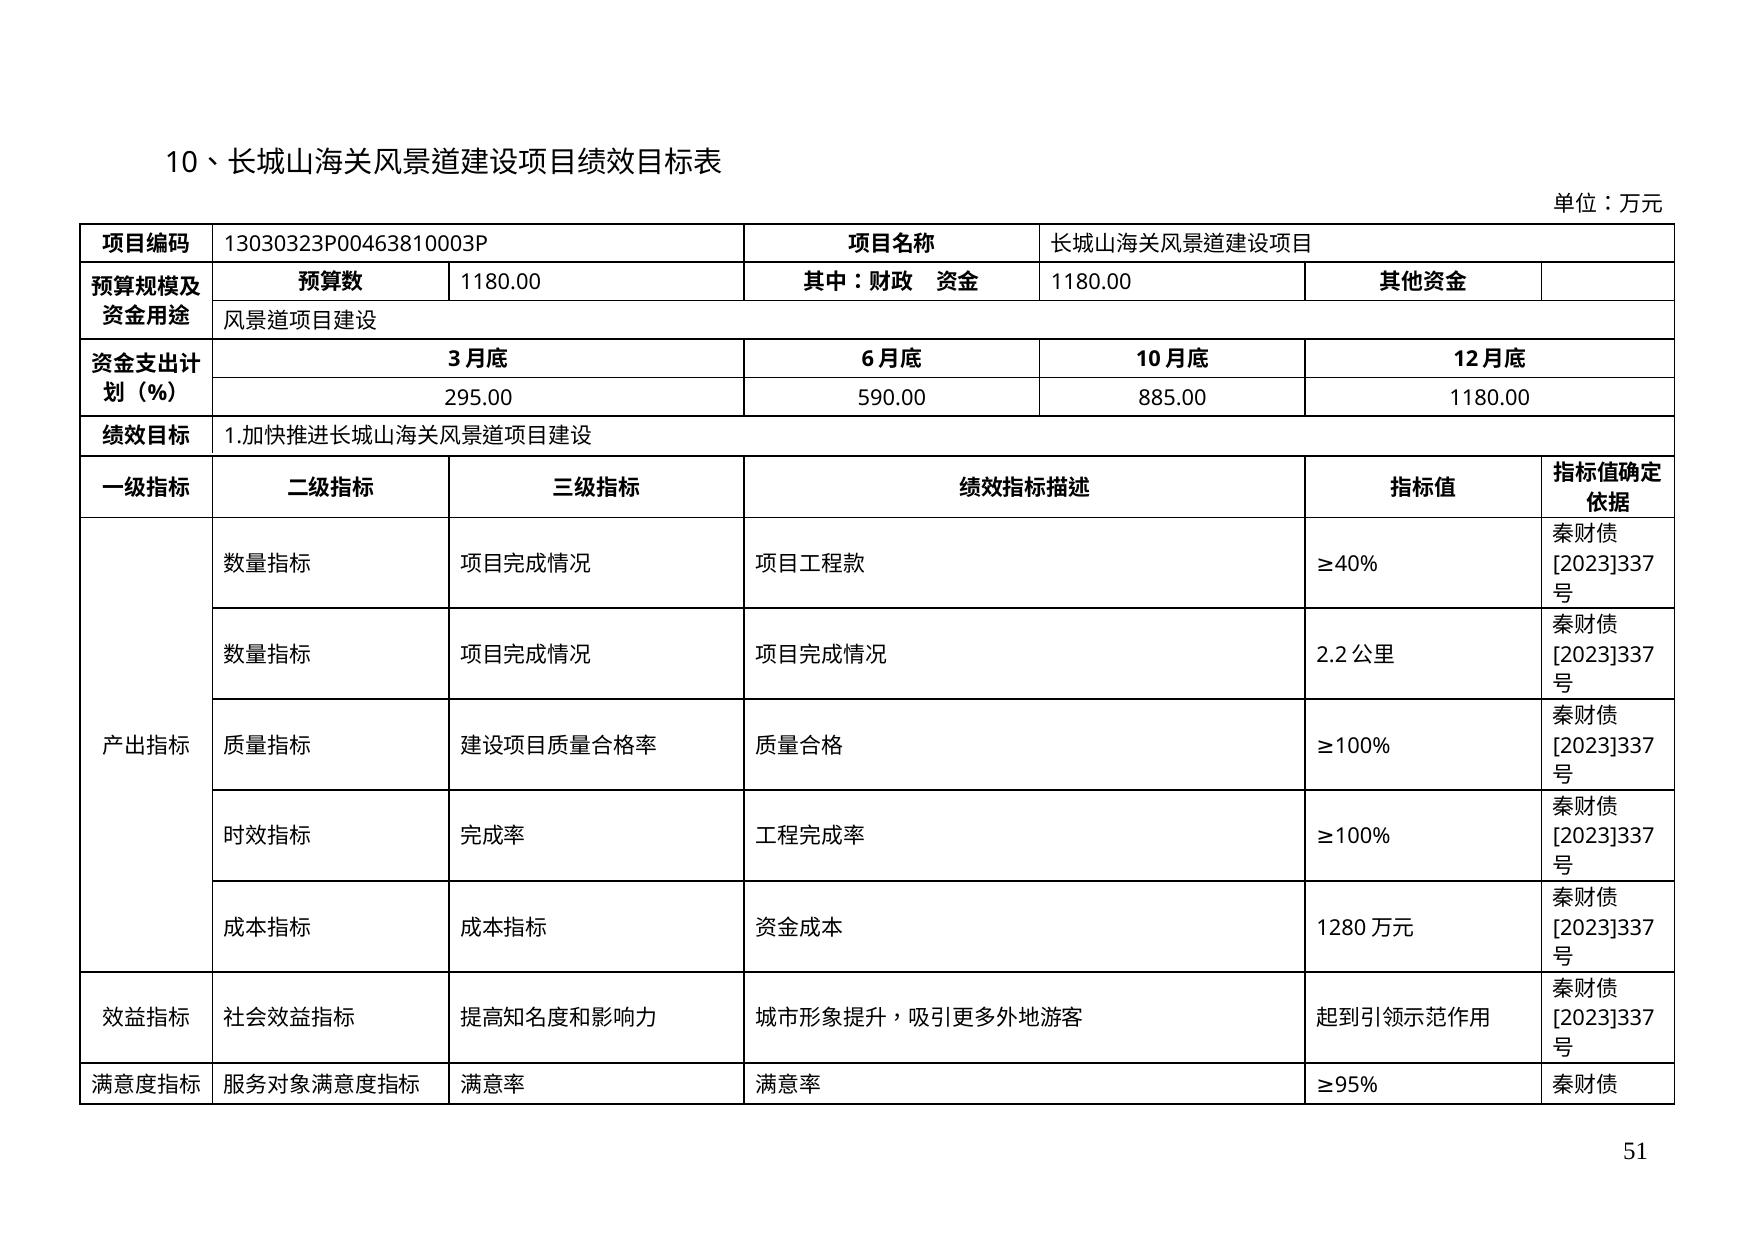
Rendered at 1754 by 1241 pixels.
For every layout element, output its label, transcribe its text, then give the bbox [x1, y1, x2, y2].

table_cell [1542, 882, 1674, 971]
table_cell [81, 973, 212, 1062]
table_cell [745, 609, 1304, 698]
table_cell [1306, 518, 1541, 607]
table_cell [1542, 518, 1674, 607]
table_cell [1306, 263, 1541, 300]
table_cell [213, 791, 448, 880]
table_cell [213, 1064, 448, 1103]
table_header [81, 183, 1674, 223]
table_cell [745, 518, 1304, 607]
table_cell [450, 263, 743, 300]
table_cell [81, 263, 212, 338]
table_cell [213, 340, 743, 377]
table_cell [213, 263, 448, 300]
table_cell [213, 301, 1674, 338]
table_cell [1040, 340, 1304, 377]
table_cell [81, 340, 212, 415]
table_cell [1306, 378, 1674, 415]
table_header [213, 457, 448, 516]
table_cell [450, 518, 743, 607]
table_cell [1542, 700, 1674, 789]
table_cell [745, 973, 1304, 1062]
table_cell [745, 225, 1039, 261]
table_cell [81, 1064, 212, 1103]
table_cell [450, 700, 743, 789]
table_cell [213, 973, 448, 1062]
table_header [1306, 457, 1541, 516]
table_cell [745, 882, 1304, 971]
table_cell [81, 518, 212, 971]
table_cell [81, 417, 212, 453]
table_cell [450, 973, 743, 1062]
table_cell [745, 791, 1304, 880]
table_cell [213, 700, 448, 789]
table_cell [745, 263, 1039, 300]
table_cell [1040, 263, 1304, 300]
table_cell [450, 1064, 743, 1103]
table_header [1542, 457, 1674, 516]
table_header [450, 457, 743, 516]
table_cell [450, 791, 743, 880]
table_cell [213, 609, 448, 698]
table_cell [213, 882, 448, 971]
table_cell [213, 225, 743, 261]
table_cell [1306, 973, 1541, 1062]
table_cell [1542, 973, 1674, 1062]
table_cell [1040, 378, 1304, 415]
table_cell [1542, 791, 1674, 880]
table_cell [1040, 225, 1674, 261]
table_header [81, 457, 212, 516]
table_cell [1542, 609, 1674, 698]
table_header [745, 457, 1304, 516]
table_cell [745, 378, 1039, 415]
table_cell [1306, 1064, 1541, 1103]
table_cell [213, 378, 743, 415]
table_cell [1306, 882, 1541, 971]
text 10、长城山海关风景道建设项目绩效目标表 [106, 142, 1648, 181]
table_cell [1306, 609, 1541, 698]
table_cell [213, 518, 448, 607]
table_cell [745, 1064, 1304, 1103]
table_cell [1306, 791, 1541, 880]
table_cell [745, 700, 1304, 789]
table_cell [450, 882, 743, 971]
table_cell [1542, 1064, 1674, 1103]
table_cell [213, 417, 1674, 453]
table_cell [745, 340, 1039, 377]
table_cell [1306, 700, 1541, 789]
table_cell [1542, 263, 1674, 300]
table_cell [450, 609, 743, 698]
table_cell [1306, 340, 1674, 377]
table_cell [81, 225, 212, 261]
